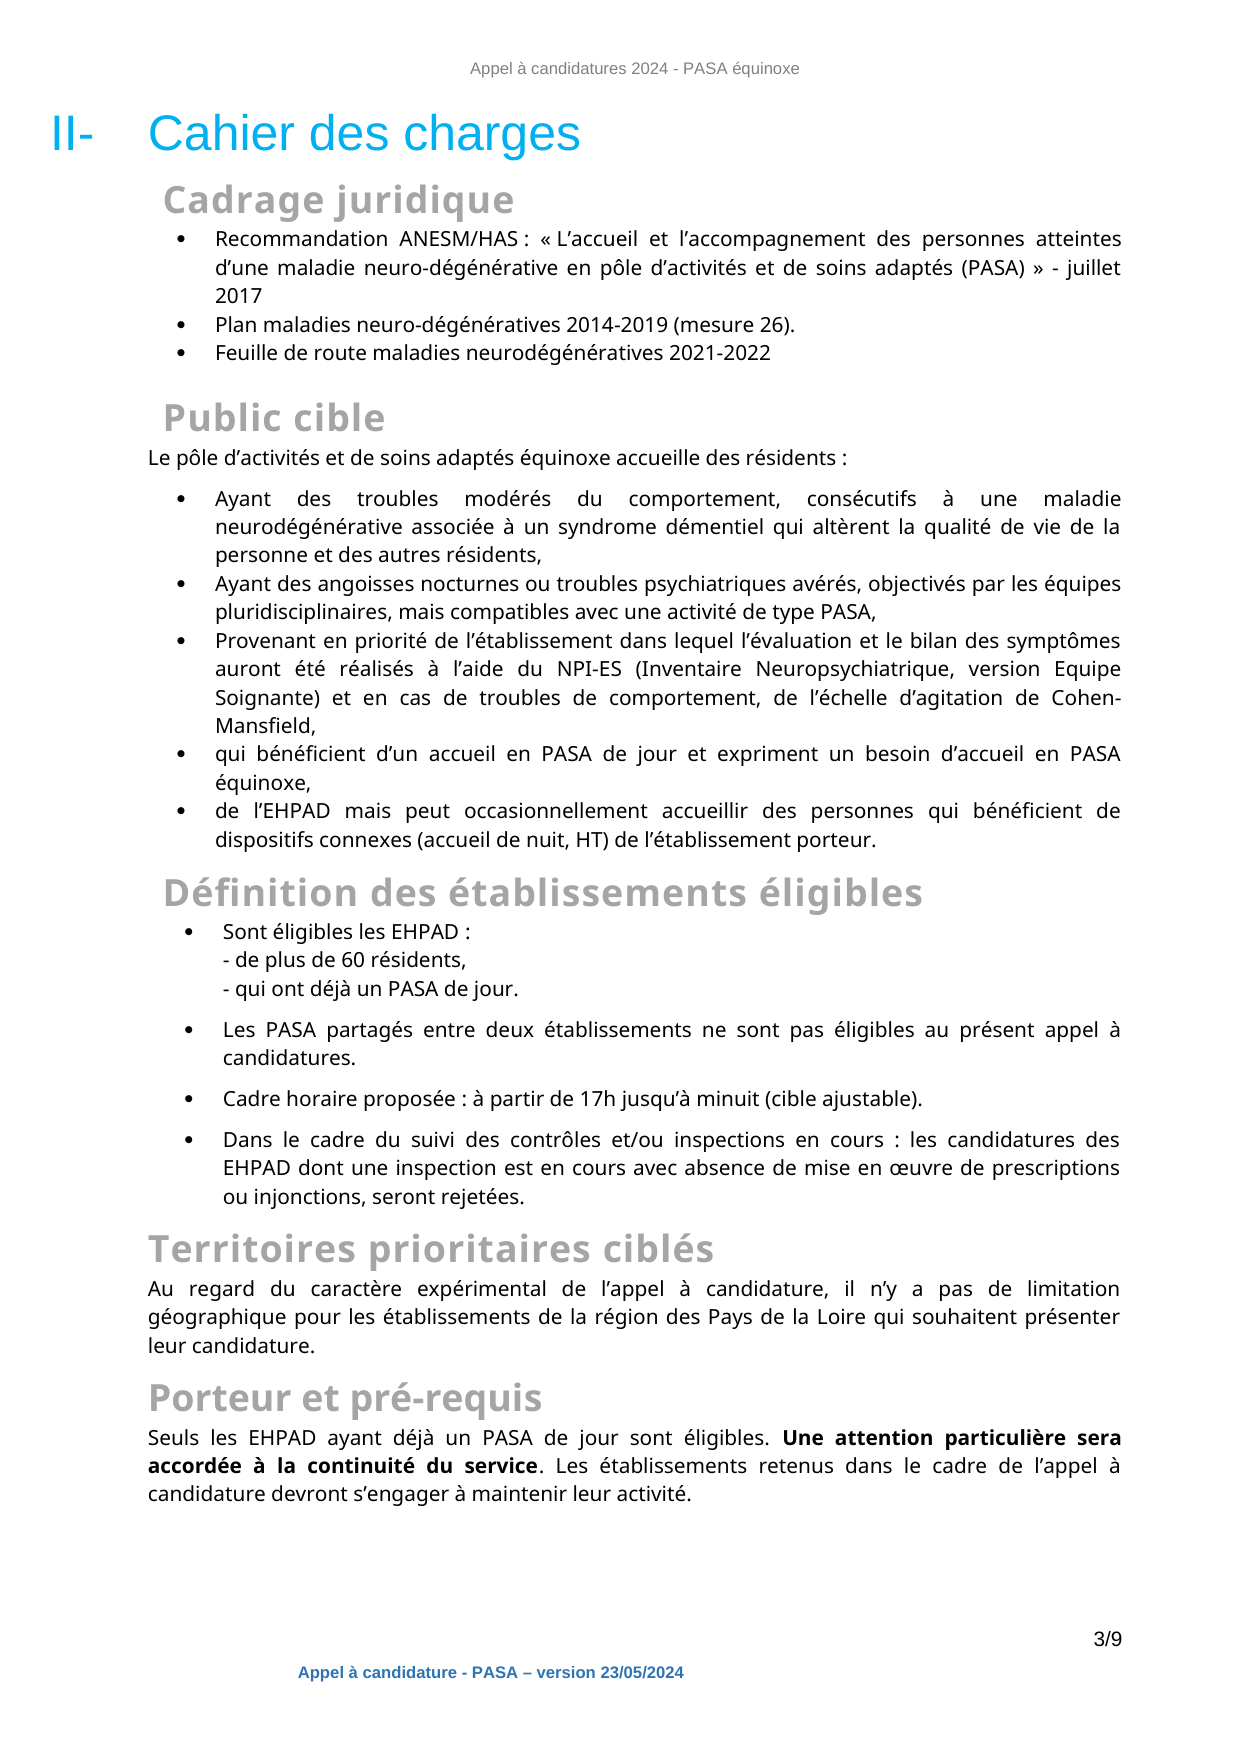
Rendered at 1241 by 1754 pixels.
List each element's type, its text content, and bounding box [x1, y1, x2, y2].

subtitle Public cible [162, 392, 1122, 443]
text Seuls les EHPAD ayant déjà un PASA de jour sont éligibles. Une attention particulière sera accordée à la continuité du service. Les établissements retenus dans le cadre de l’appel à candidature devront s’engager à maintenir leur activité. [148, 1423, 1122, 1508]
list Plan maladies neuro-dégénératives 2014-2019 (mesure 26). [177, 310, 1122, 338]
list qui bénéficient d’un accueil en PASA de jour et expriment un besoin d’accueil en PASA équinoxe, [177, 739, 1122, 796]
list Recommandation ANESM/HAS : « L’accueil et l’accompagnement des personnes atteintes d’une maladie neuro-dégénérative en pôle d’activités et de soins adaptés (PASA) » - juillet 2017 [177, 224, 1122, 310]
text - qui ont déjà un PASA de jour. [223, 974, 1122, 1002]
list Ayant des troubles modérés du comportement, consécutifs à une maladie neurodégénérative associée à un syndrome démentiel qui altèrent la qualité de vie de la personne et des autres résidents, [177, 484, 1122, 569]
text - de plus de 60 résidents, [223, 945, 1122, 974]
list Sont éligibles les EHPAD : [185, 917, 1122, 945]
subtitle Définition des établissements éligibles [162, 866, 1122, 917]
list Ayant des angoisses nocturnes ou troubles psychiatriques avérés, objectivés par les équipes pluridisciplinaires, mais compatibles avec une activité de type PASA, [177, 569, 1122, 626]
list Feuille de route maladies neurodégénératives 2021-2022 [177, 338, 1122, 367]
list Dans le cadre du suivi des contrôles et/ou inspections en cours : les candidatures des EHPAD dont une inspection est en cours avec absence de mise en œuvre de prescriptions ou injonctions, seront rejetées. [185, 1125, 1122, 1210]
list Provenant en priorité de l’établissement dans lequel l’évaluation et le bilan des symptômes auront été réalisés à l’aide du NPI-ES (Inventaire Neuropsychiatrique, version Equipe Soignante) et en cas de troubles de comportement, de l’échelle d’agitation de Cohen-Mansfield, [177, 626, 1122, 739]
list de l’EHPAD mais peut occasionnellement accueillir des personnes qui bénéficient de dispositifs connexes (accueil de nuit, HT) de l’établissement porteur. [177, 796, 1122, 853]
list Cahier des charges [50, 103, 1122, 161]
subtitle Territoires prioritaires ciblés [148, 1223, 1122, 1274]
list Cadre horaire proposée : à partir de 17h jusqu’à minuit (cible ajustable). [185, 1084, 1122, 1112]
text Le pôle d’activités et de soins adaptés équinoxe accueille des résidents : [148, 443, 1122, 471]
subtitle Cadrage juridique [162, 173, 1122, 224]
list Les PASA partagés entre deux établissements ne sont pas éligibles au présent appel à candidatures. [185, 1015, 1122, 1072]
text Au regard du caractère expérimental de l’appel à candidature, il n’y a pas de limitation géographique pour les établissements de la région des Pays de la Loire qui souhaitent présenter leur candidature. [148, 1274, 1122, 1359]
text Porteur et pré-requis [148, 1372, 1122, 1423]
